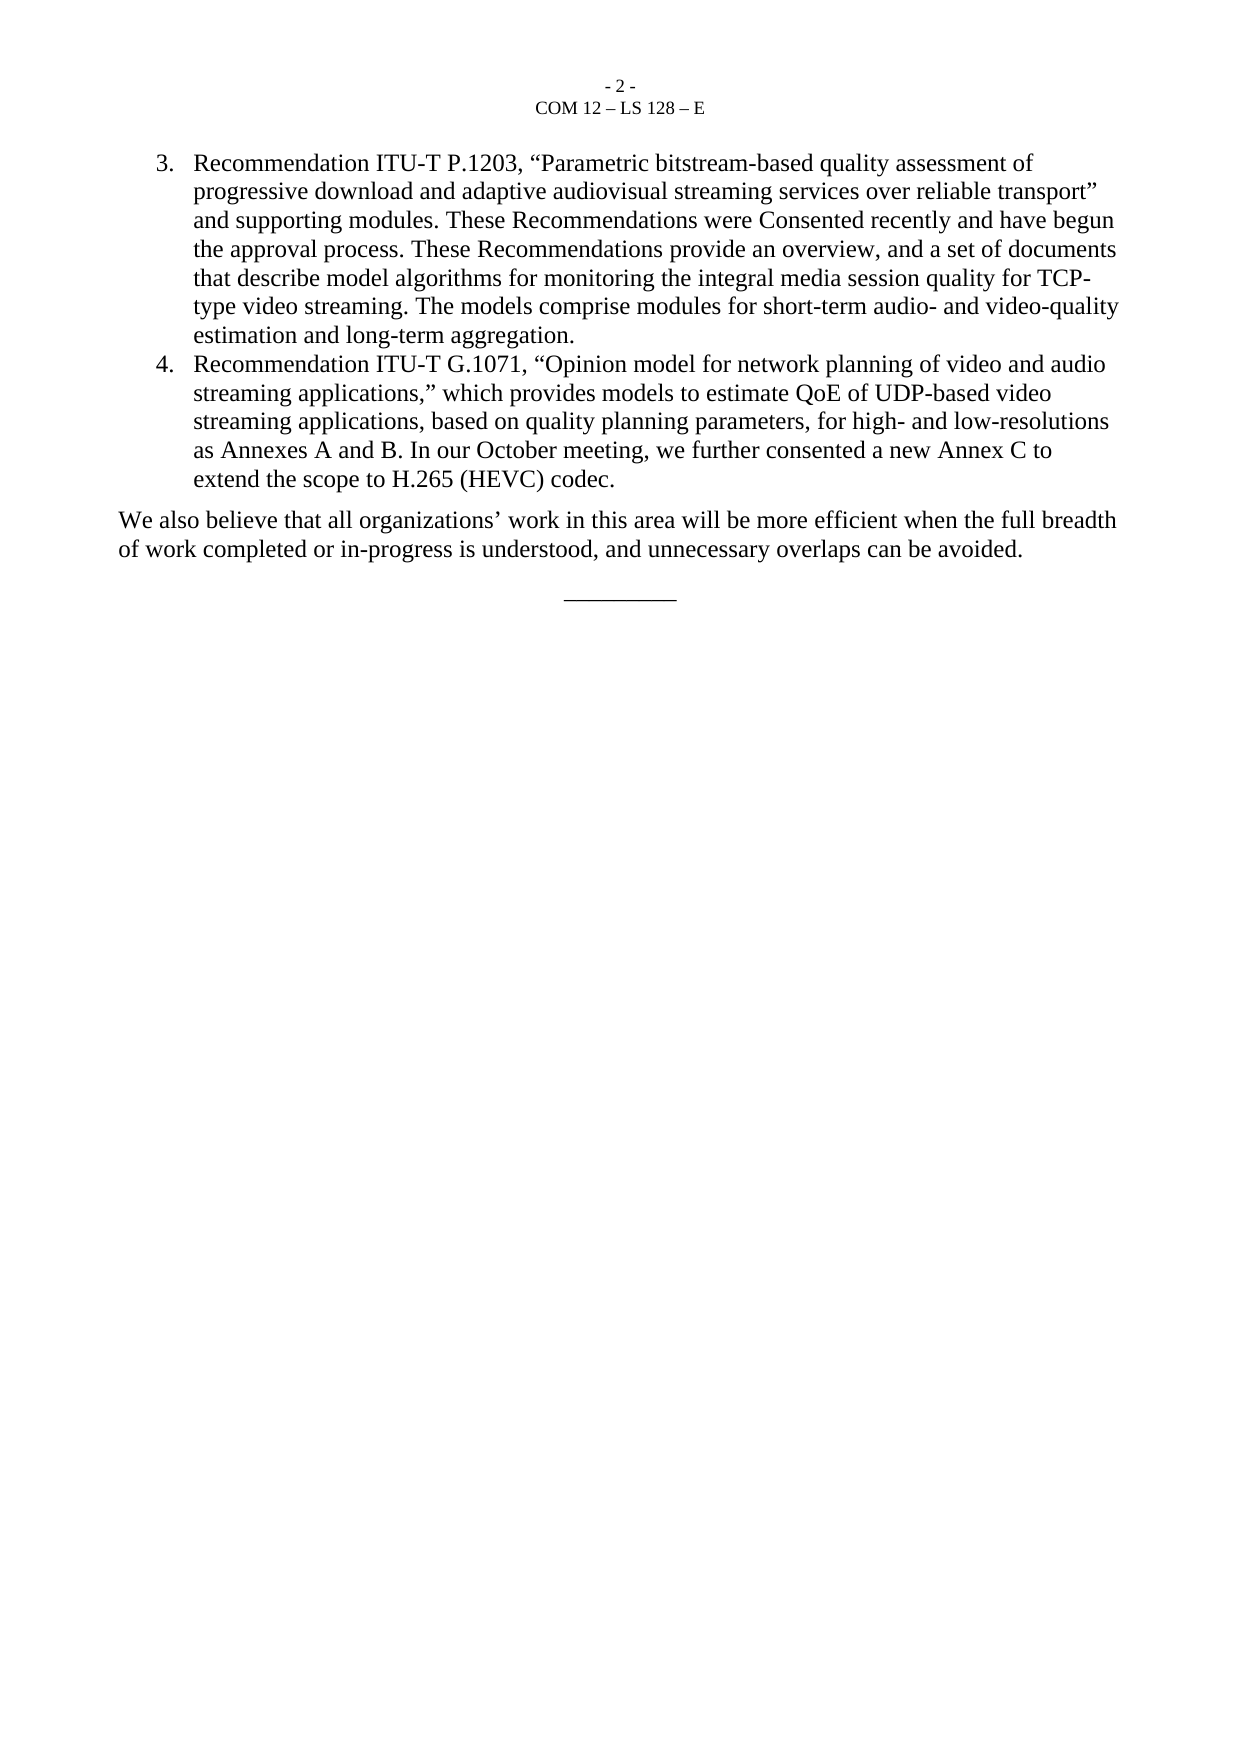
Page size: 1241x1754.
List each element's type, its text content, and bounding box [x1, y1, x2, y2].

text We also believe that all organizations’ work in this area will be more efficient when the full breadth of work completed or in-progress is understood, and unnecessary overlaps can be avoided. [118, 505, 1122, 563]
list Recommendation ITU-T G.1071, “Opinion model for network planning of video and audio streaming applications,” which provides models to estimate QoE of UDP-based video streaming applications, based on quality planning parameters, for high- and low-resolutions as Annexes A and B. In our October meeting, we further consented a new Annex C to extend the scope to H.265 (HEVC) codec. [156, 349, 1122, 493]
text _________ [118, 575, 1122, 604]
list Recommendation ITU-T P.1203, “Parametric bitstream-based quality assessment of progressive download and adaptive audiovisual streaming services over reliable transport” and supporting modules. These Recommendations were Consented recently and have begun the approval process. These Recommendations provide an overview, and a set of documents that describe model algorithms for monitoring the integral media session quality for TCP-type video streaming. The models comprise modules for short-term audio- and video-quality estimation and long-term aggregation. [156, 148, 1122, 349]
